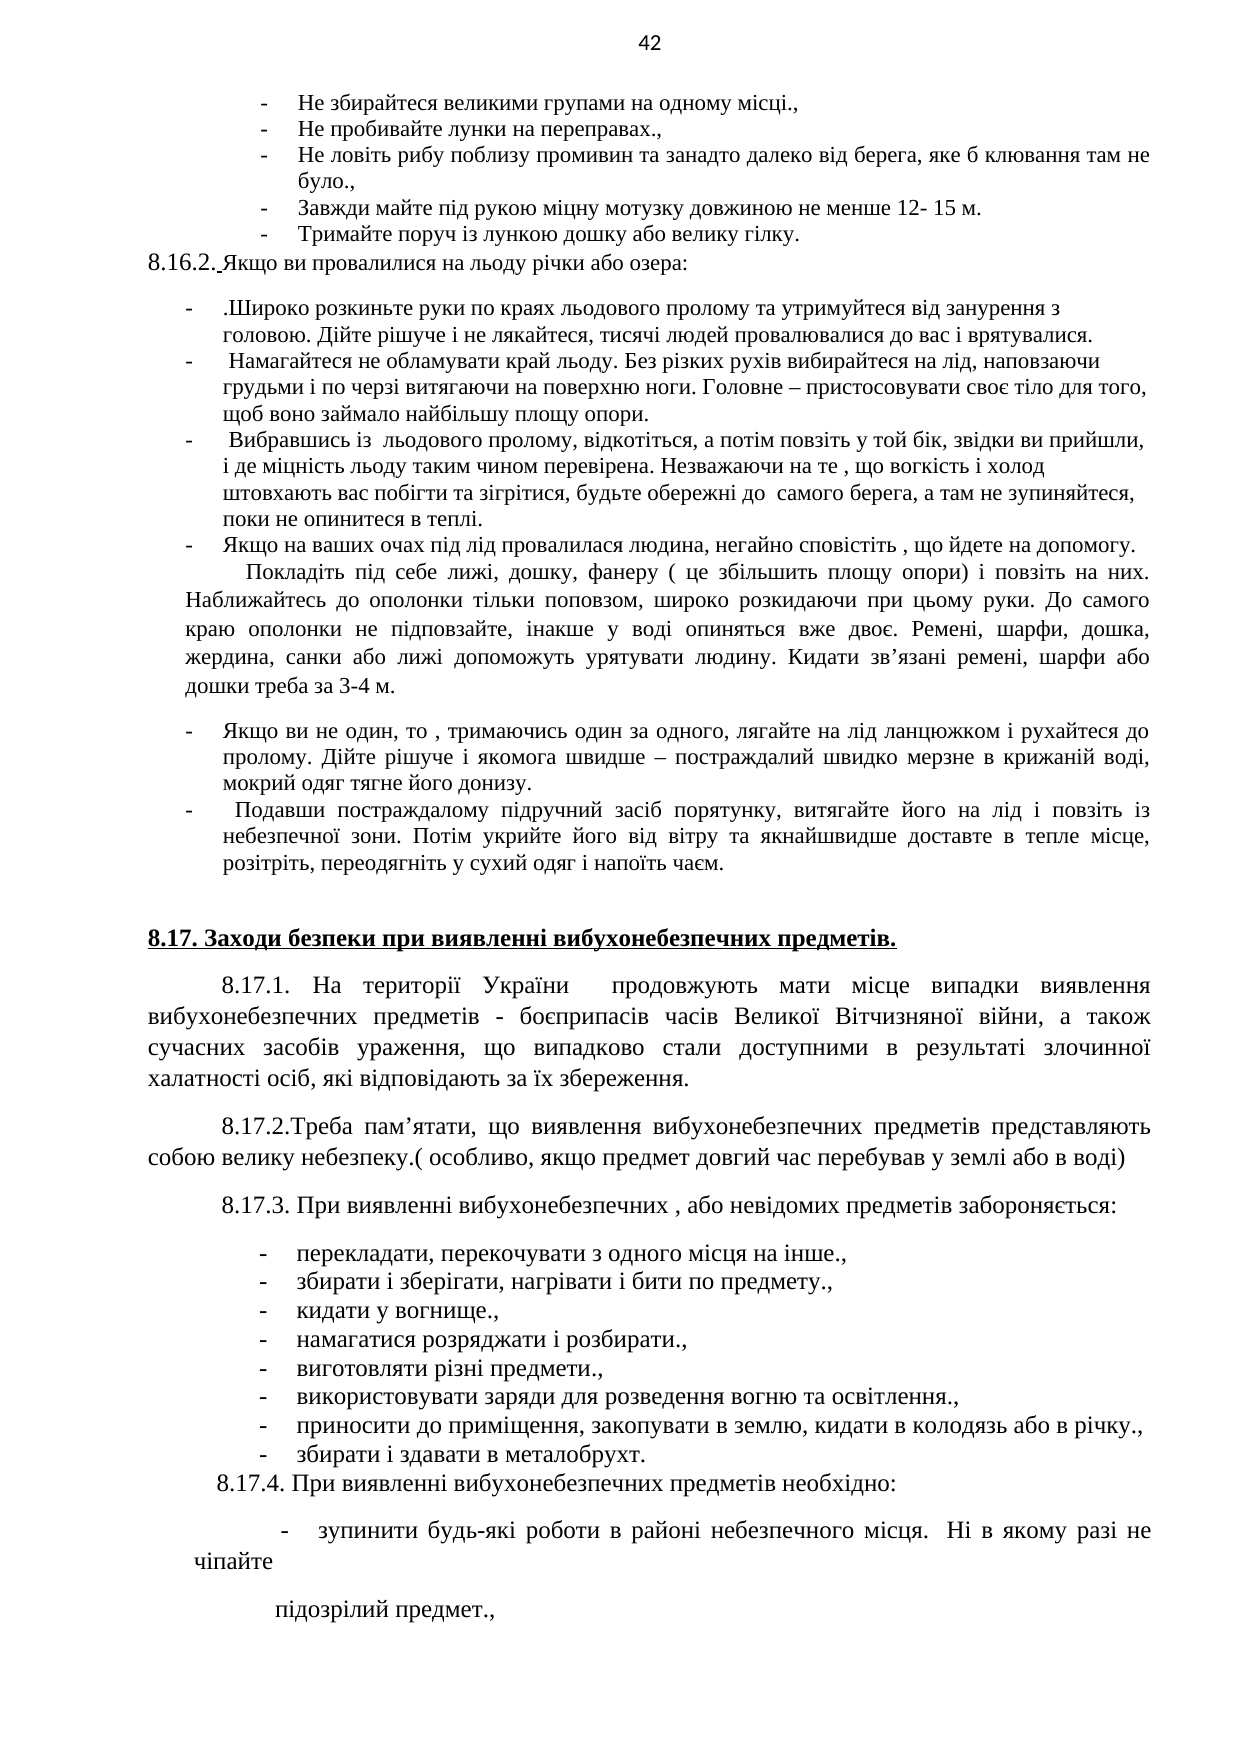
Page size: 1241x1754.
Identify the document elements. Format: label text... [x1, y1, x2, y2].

text 8.17.2.Треба пам’ятати, що виявлення вибухонебезпечних предметів представляють собою велику небезпеку.( особливо, якщо предмет довгий час перебував у землі або в воді) [148, 1111, 1152, 1171]
list Не пробивайте лунки на переправах., [260, 115, 1152, 141]
list намагатися розряджати і розбирати., [259, 1324, 1152, 1353]
list перекладати, перекочувати з одного місця на інше., [259, 1238, 1152, 1266]
list збирати і зберігати, нагрівати і бити по предмету., [259, 1266, 1152, 1295]
text 8.17.3. При виявленні вибухонебезпечних , або невідомих предметів забороняється: [148, 1190, 1152, 1219]
list приносити до приміщення, закопувати в землю, кидати в колодязь або в річку., [259, 1410, 1152, 1439]
list використовувати заряди для розведення вогню та освітлення., [259, 1381, 1152, 1410]
list Не ловіть рибу поблизу промивин та занадто далеко від берега, яке б клювання там не було., [260, 141, 1152, 194]
text 8.16.2. Якщо ви провалилися на льоду річки або озера: [148, 247, 1152, 275]
text 8.17.1. На території України продовжують мати місце випадки виявлення вибухонебезпечних предметів - боєприпасів часів Великої Вітчизняної війни, а також сучасних засобів ураження, що випадково стали доступними в результаті злочинної халатності осіб, які відповідають за їх збереження. [148, 970, 1152, 1092]
text - зупинити будь-які роботи в районі небезпечного місця. Ні в якому разі не чіпайте [193, 1515, 1152, 1575]
list Завжди майте під рукою міцну мотузку довжиною не менше 12- 15 м. [260, 194, 1152, 220]
list Тримайте поруч із лункою дошку або велику гілку. [260, 220, 1152, 247]
list .Широко розкиньте руки по краях льодового пролому та утримуйтеся від занурення з головою. Дійте рішуче і не лякайтеся, тисячі людей провалювалися до вас і врятувалися. [185, 294, 1152, 347]
text Покладіть під себе лижі, дошку, фанеру ( це збільшить площу опори) і повзіть на них. Наближайтесь до ополонки тільки поповзом, широко розкидаючи при цьому руки. До самого краю ополонки не підповзайте, інакше у воді опиняться вже двоє. Ремені, шарфи, дошка, жердина, санки або лижі допоможуть урятувати людину. Кидати зв’язані ремені, шарфи або дошки треба за 3-4 м. [185, 558, 1152, 698]
list Намагайтеся не обламувати край льоду. Без різких рухів вибирайтеся на лід, наповзаючи грудьми і по черзі витягаючи на поверхню ноги. Головне – пристосовувати своє тіло для того, щоб воно займало найбільшу площу опори. [185, 347, 1152, 426]
list Подавши постраждалому підручний засіб порятунку, витягайте його на лід і повзіть із небезпечної зони. Потім укрийте його від вітру та якнайшвидше доставте в тепле місце, розітріть, переодягніть у сухий одяг і напоїть чаєм. [185, 796, 1152, 875]
list виготовляти різні предмети., [259, 1353, 1152, 1381]
list Вибравшись із льодового пролому, відкотіться, а потім повзіть у той бік, звідки ви прийшли, і де міцність льоду таким чином перевірена. Незважаючи на те , що вогкість і холод штовхають вас побігти та зігрітися, будьте обережні до самого берега, а там не зупиняйтеся, поки не опинитеся в теплі. [185, 426, 1152, 532]
list Якщо ви не один, то , тримаючись один за одного, лягайте на лід ланцюжком і рухайтеся до пролому. Дійте рішуче і якомога швидше – постраждалий швидко мерзне в крижаній воді, мокрий одяг тягне його донизу. [185, 717, 1152, 796]
text підозрілий предмет., [193, 1594, 1152, 1623]
list збирати і здавати в металобрухт. [259, 1439, 1152, 1468]
list Якщо на ваших очах під лід провалилася людина, негайно сповістіть , що йдете на допомогу. [185, 532, 1152, 558]
text 8.17. Заходи безпеки при виявленні вибухонебезпечних предметів. [148, 923, 1152, 951]
list Не збирайтеся великими групами на одному місці., [260, 88, 1152, 115]
text 8.17.4. При виявленні вибухонебезпечних предметів необхідно: [148, 1468, 1152, 1496]
list кидати у вогнище., [259, 1295, 1152, 1324]
